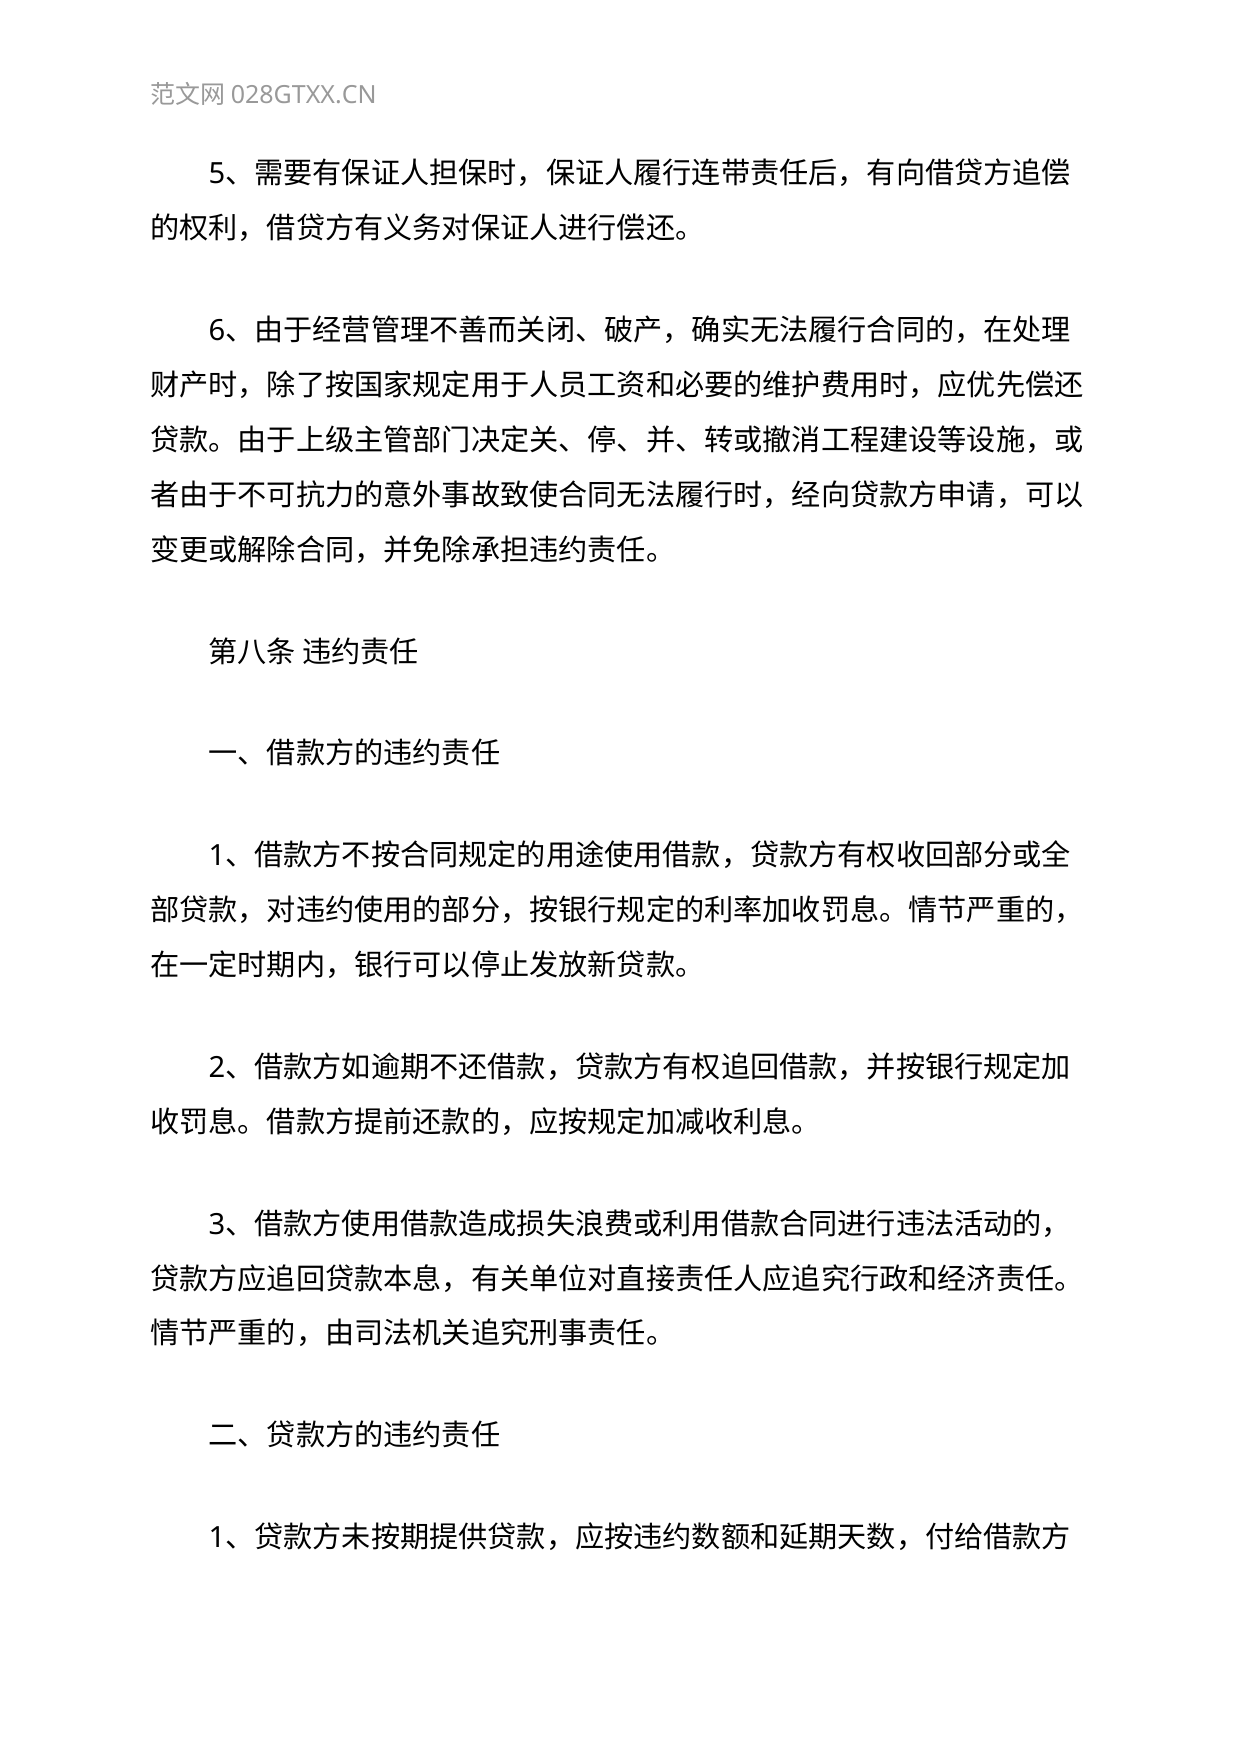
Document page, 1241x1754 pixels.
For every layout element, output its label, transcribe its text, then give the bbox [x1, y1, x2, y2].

text 5、需要有保证人担保时，保证人履行连带责任后，有向借贷方追偿的权利，借贷方有义务对保证人进行偿还。 [150, 150, 1090, 247]
text 一、借款方的违约责任 [150, 730, 1090, 772]
text 1、借款方不按合同规定的用途使用借款，贷款方有权收回部分或全部贷款，对违约使用的部分，按银行规定的利率加收罚息。情节严重的，在一定时期内，银行可以停止发放新贷款。 [150, 832, 1090, 984]
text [150, 1514, 1090, 1556]
text 6、由于经营管理不善而关闭、破产，确实无法履行合同的，在处理财产时，除了按国家规定用于人员工资和必要的维护费用时，应优先偿还贷款。由于上级主管部门决定关、停、并、转或撤消工程建设等设施，或者由于不可抗力的意外事故致使合同无法履行时，经向贷款方申请，可以变更或解除合同，并免除承担违约责任。 [150, 307, 1090, 569]
text 第八条 违约责任 [150, 628, 1090, 671]
text 3、借款方使用借款造成损失浪费或利用借款合同进行违法活动的，贷款方应追回贷款本息，有关单位对直接责任人应追究行政和经济责任。情节严重的，由司法机关追究刑事责任。 [150, 1200, 1090, 1352]
text 二、贷款方的违约责任 [150, 1412, 1090, 1454]
text 2、借款方如逾期不还借款，贷款方有权追回借款，并按银行规定加收罚息。借款方提前还款的，应按规定加减收利息。 [150, 1043, 1090, 1141]
